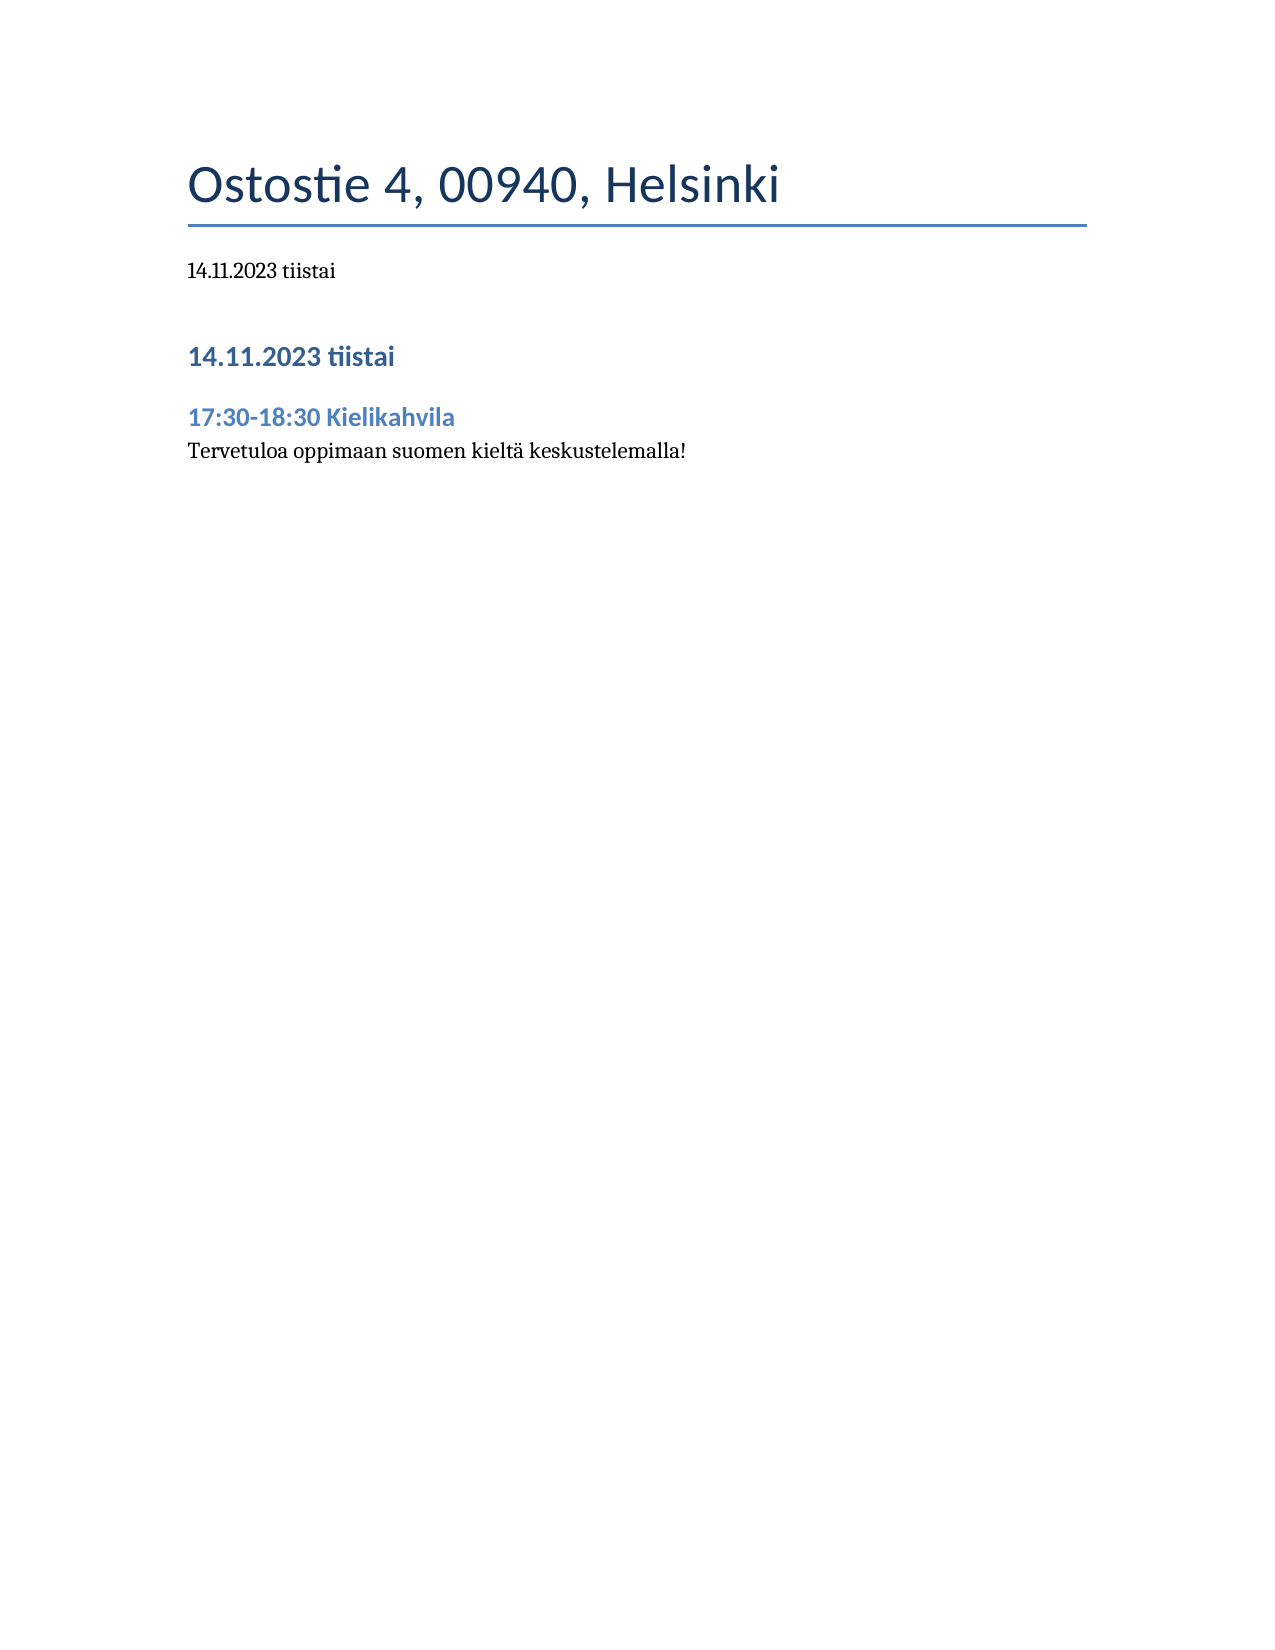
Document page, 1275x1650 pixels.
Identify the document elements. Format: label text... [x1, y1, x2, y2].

title Ostostie 4, 00940, Helsinki [187, 150, 1087, 227]
subtitle 17:30-18:30 Kielikahvila [187, 400, 1087, 433]
subtitle 14.11.2023 tiistai [187, 338, 1087, 374]
text Tervetuloa oppimaan suomen kieltä keskustelemalla! [187, 438, 1087, 464]
text 14.11.2023 tiistai [187, 258, 1087, 284]
